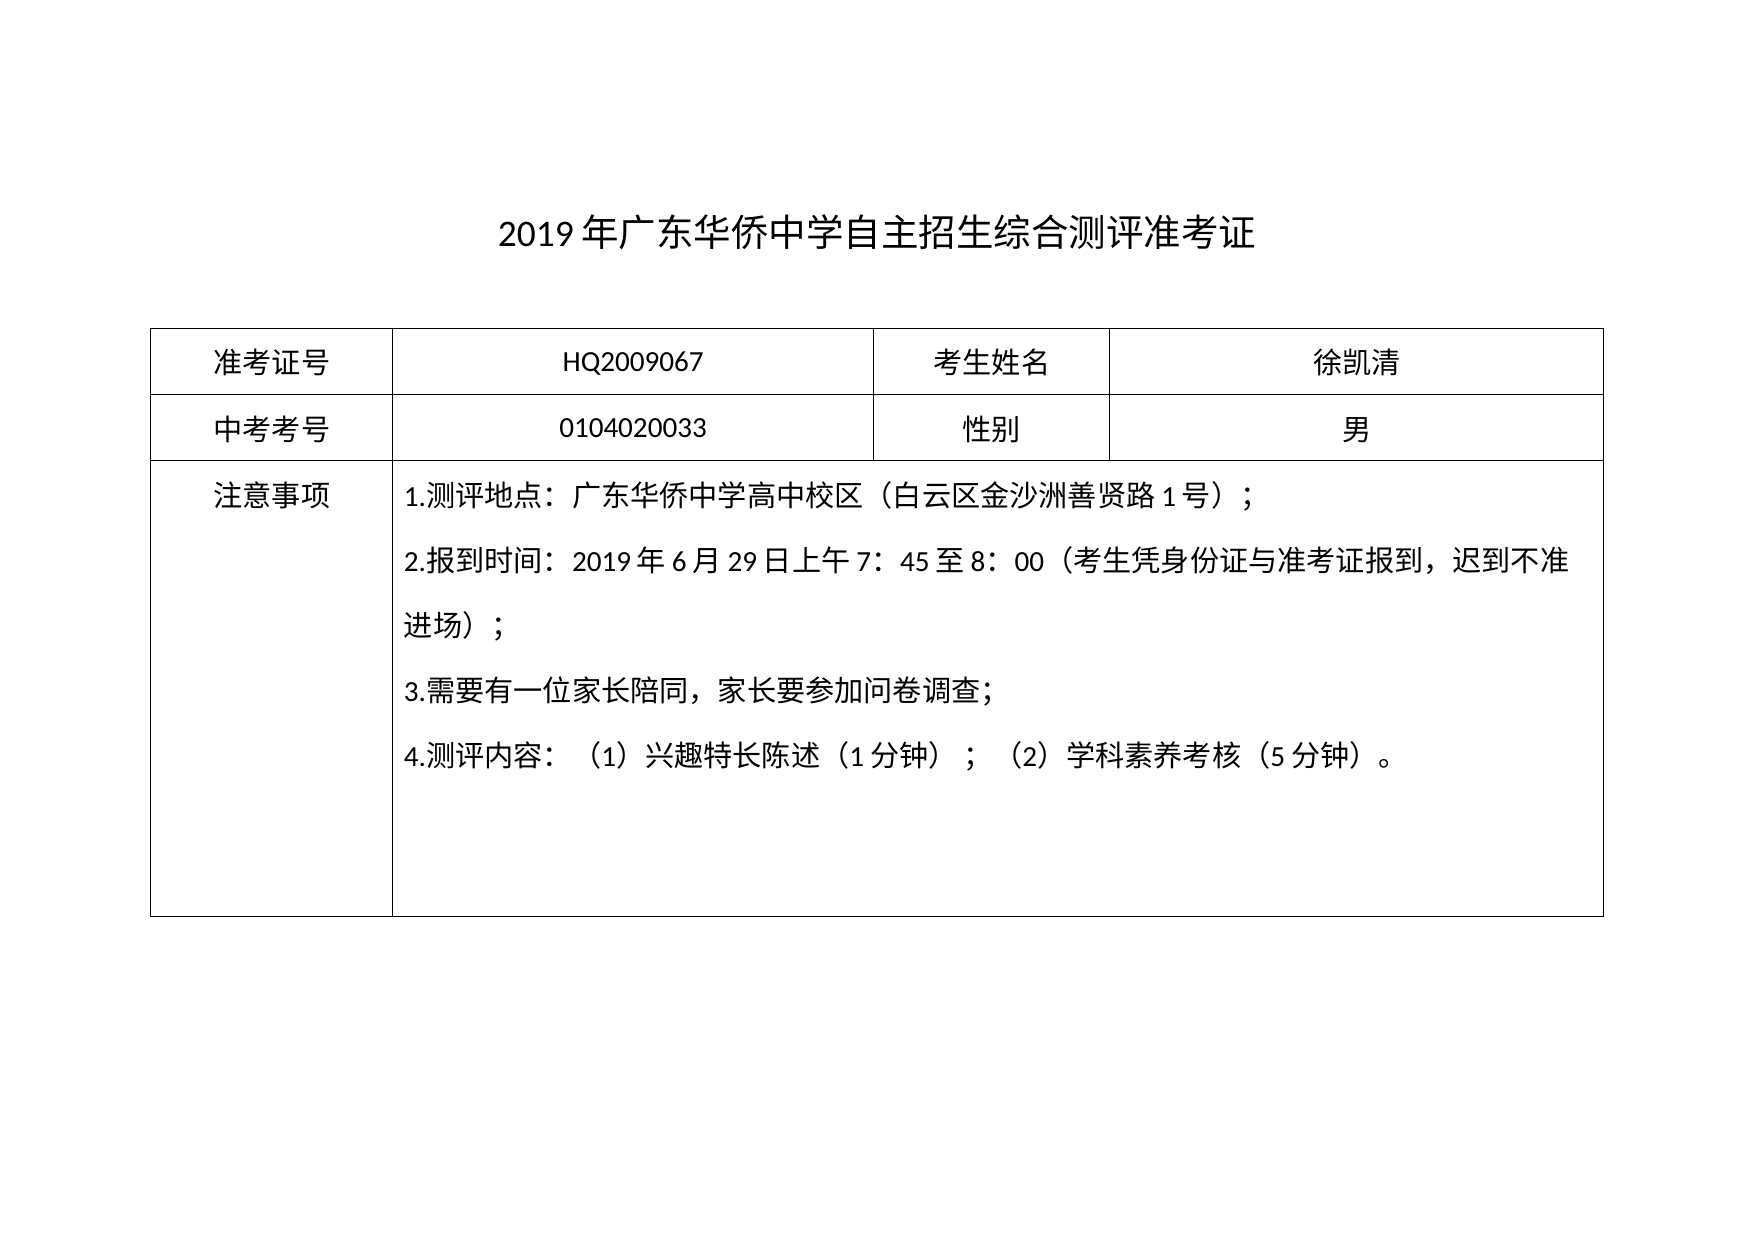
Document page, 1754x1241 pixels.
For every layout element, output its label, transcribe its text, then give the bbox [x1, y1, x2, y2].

table_cell 注意事项 [151, 461, 392, 916]
table_header HQ2009067 [393, 329, 873, 394]
text 2019年广东华侨中学自主招生综合测评准考证 [150, 198, 1604, 263]
table_cell 性别 [874, 395, 1109, 460]
table_cell 中考考号 [151, 395, 392, 460]
table_cell 0104020033 [393, 395, 873, 460]
table_cell 男 [1110, 395, 1603, 460]
table_cell 1.测评地点：广东华侨中学高中校区（白云区金沙洲善贤路1号）； 2.报到时间：2019年6月29日上午7：45至8：00（考生凭身份证与准考证报到，迟到不准进场）； 3.需要有一位家长陪同，家长要参加问卷调查； 4.测评内容：（1）兴趣特长陈述（1分钟） ；（2）学科素养考核（5分钟）。 [393, 461, 1603, 916]
table_header 考生姓名 [874, 329, 1109, 394]
table_header 准考证号 [151, 329, 392, 394]
table_header 徐凯清 [1110, 329, 1603, 394]
